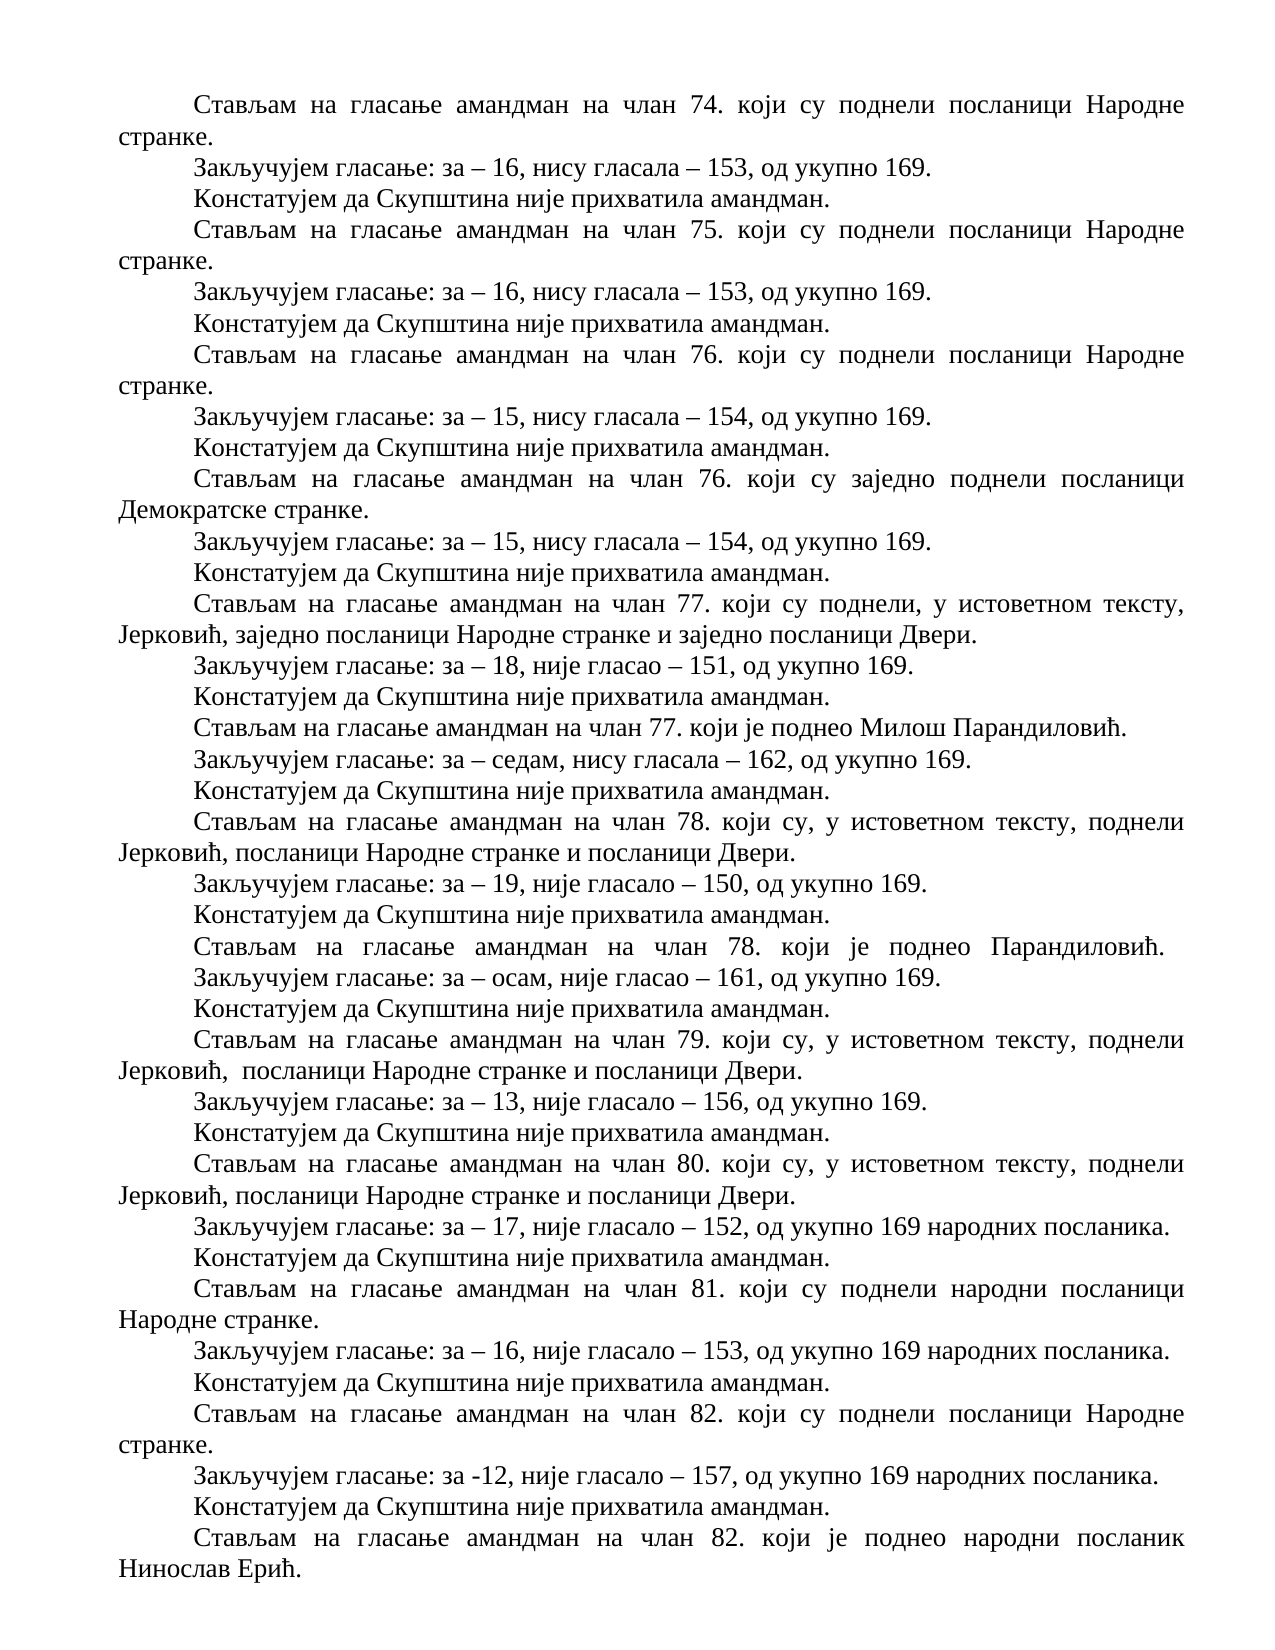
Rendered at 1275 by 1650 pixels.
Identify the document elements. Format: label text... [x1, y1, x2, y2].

text Закључујем гласање: за – 17, није гласало – 152, од укупно 169 народних посланика. [118, 1210, 1186, 1241]
text Стављам на гласање амандман на члан 78. који су, у истоветном тексту, поднели Јерковић, посланици Народне странке и посланици Двери. [118, 805, 1186, 867]
text Стављам на гласање амандман на члан 82. који су поднели посланици Народне странке. [118, 1397, 1186, 1459]
text Стављам на гласање амандман на члан 81. који су поднели народни посланици Народне странке. [118, 1272, 1186, 1334]
text Стављам на гласање амандман на члан 76. који су заједно поднели посланици Демократске странке. [118, 462, 1186, 525]
text Стављам на гласање амандман на члан 77. који је поднео Милош Парандиловић. [118, 712, 1186, 743]
text Закључујем гласање: за – 16, није гласало – 153, од укупно 169 народних посланика. [118, 1334, 1186, 1366]
text Закључујем гласање: за – 15, нису гласала – 154, од укупно 169. [118, 525, 1186, 556]
text Констатујем да Скупштина није прихватила амандман. [118, 1241, 1186, 1272]
text Констатујем да Скупштина није прихватила амандман. [118, 1366, 1186, 1397]
text Стављам на гласање амандман на члан 75. који су поднели посланици Народне странке. [118, 213, 1186, 276]
text Констатујем да Скупштина није прихватила амандман. [118, 774, 1186, 805]
text Констатујем да Скупштина није прихватила амандман. [118, 1116, 1186, 1148]
text Констатујем да Скупштина није прихватила амандман. [118, 898, 1186, 929]
text Стављам на гласање амандман на члан 77. који су поднели, у истоветном тексту, Јерковић, заједно посланици Народне странке и заједно посланици Двери. [118, 587, 1186, 649]
text Стављам на гласање амандман на члан 76. који су поднели посланици Народне странке. [118, 338, 1186, 400]
text Закључујем гласање: за – 16, нису гласала – 153, од укупно 169. [118, 151, 1186, 182]
text Закључујем гласање: за – 15, нису гласала – 154, од укупно 169. [118, 400, 1186, 431]
text Констатујем да Скупштина није прихватила амандман. [118, 680, 1186, 712]
text Закључујем гласање: за – 18, није гласао – 151, од укупно 169. [118, 649, 1186, 680]
text Закључујем гласање: за – 19, није гласало – 150, од укупно 169. [118, 867, 1186, 898]
text Закључујем гласање: за – седам, нису гласала – 162, од укупно 169. [118, 743, 1186, 774]
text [118, 182, 1186, 213]
text Закључујем гласање: за – 16, нису гласала – 153, од укупно 169. [118, 276, 1186, 307]
text Стављам на гласање амандман на члан 80. који су, у истоветном тексту, поднели Јерковић, посланици Народне странке и посланици Двери. [118, 1148, 1186, 1210]
text Констатујем да Скупштина није прихватила амандман. [118, 307, 1186, 338]
text Закључујем гласање: за – 13, није гласало – 156, од укупно 169. [118, 1085, 1186, 1116]
text Констатујем да Скупштина није прихватила амандман. [118, 431, 1186, 462]
text Стављам на гласање амандман на члан 78. који је поднео Парандиловић. Закључујем гласање: за – осам, није гласао – 161, од укупно 169. [118, 929, 1186, 992]
text Констатујем да Скупштина није прихватила амандман. [118, 992, 1186, 1023]
text Закључујем гласање: за -12, није гласало – 157, од укупно 169 народних посланика. [118, 1459, 1186, 1490]
text Стављам на гласање амандман на члан 79. који су, у истоветном тексту, поднели Јерковић, посланици Народне странке и посланици Двери. [118, 1023, 1186, 1085]
text Стављам на гласање амандман на члан 82. који је поднео народни посланик Нинослав Ерић. [118, 1521, 1186, 1584]
text Стављам на гласање амандман на члан 74. који су поднели посланици Народне странке. [118, 89, 1186, 151]
text Констатујем да Скупштина није прихватила амандман. [118, 556, 1186, 587]
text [118, 1490, 1186, 1521]
